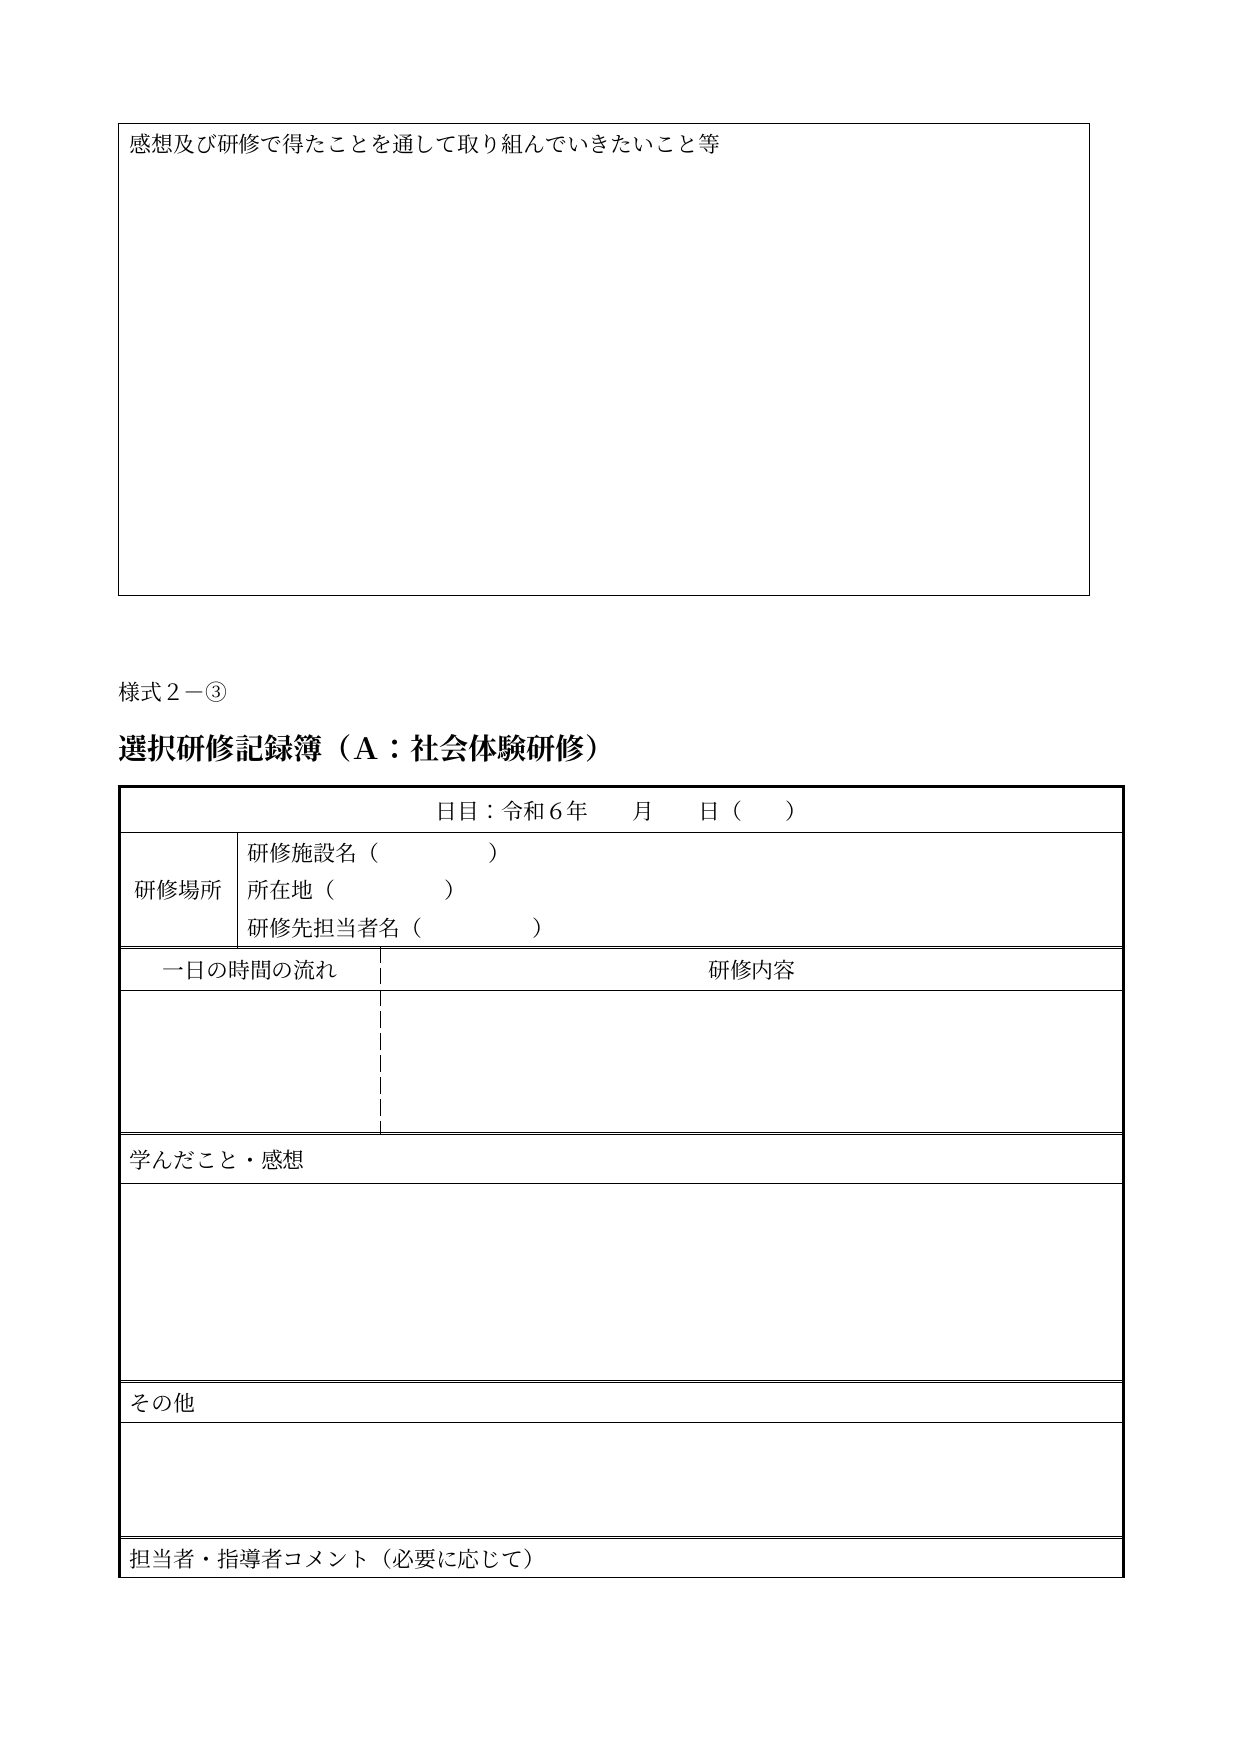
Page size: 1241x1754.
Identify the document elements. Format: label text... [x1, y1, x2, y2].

table_header 日目：令和６年 月 日（ ） [121, 788, 1122, 832]
table_cell 研修内容 [380, 949, 1122, 989]
text 選択研修記録簿（Ａ：社会体験研修） [118, 709, 1103, 785]
table_cell 研修場所 [121, 833, 237, 946]
text 様式２－③ [118, 672, 1103, 709]
table_cell [121, 991, 380, 1132]
table_cell 担当者・指導者コメント（必要に応じて） [121, 1539, 1122, 1577]
table_cell 学んだこと・感想 [121, 1135, 1122, 1183]
table_cell [121, 1184, 1122, 1380]
table_cell [121, 1423, 1122, 1536]
table_cell その他 [121, 1383, 1122, 1422]
table_cell 一日の時間の流れ [121, 949, 380, 989]
table_cell 感想及び研修で得たことを通して取り組んでいきたいこと等 [119, 124, 1089, 595]
table_cell 研修施設名（ ） 所在地（ ） 研修先担当者名（ ） [238, 833, 1122, 946]
table_cell [380, 991, 1122, 1132]
